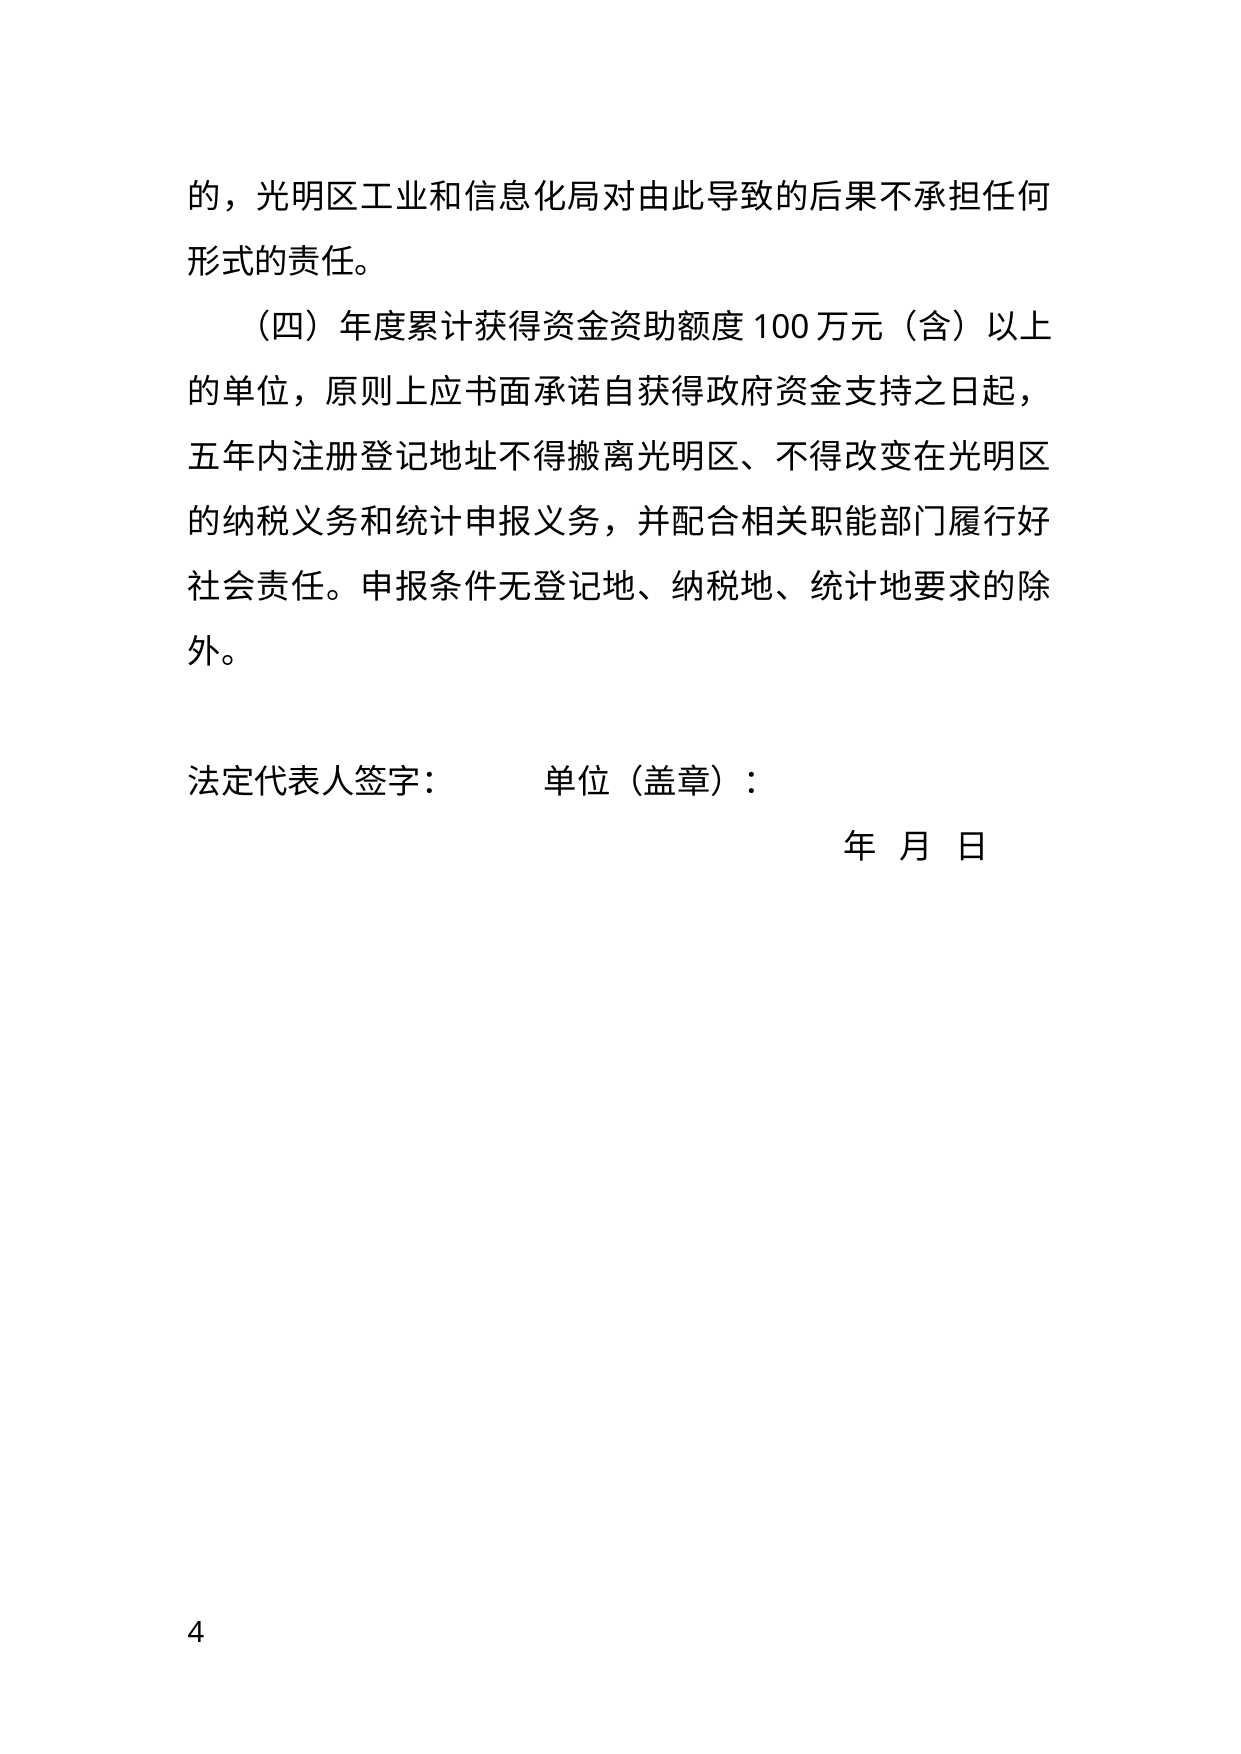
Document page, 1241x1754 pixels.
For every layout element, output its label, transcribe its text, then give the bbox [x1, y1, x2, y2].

text 年 月 日 [187, 812, 1053, 877]
text （四）年度累计获得资金资助额度100万元（含）以上的单位，原则上应书面承诺自获得政府资金支持之日起，五年内注册登记地址不得搬离光明区、不得改变在光明区的纳税义务和统计申报义务，并配合相关职能部门履行好社会责任。申报条件无登记地、纳税地、统计地要求的除外。 [187, 292, 1053, 682]
text 法定代表人签字： 单位（盖章）： [187, 747, 1053, 812]
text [187, 162, 1053, 292]
